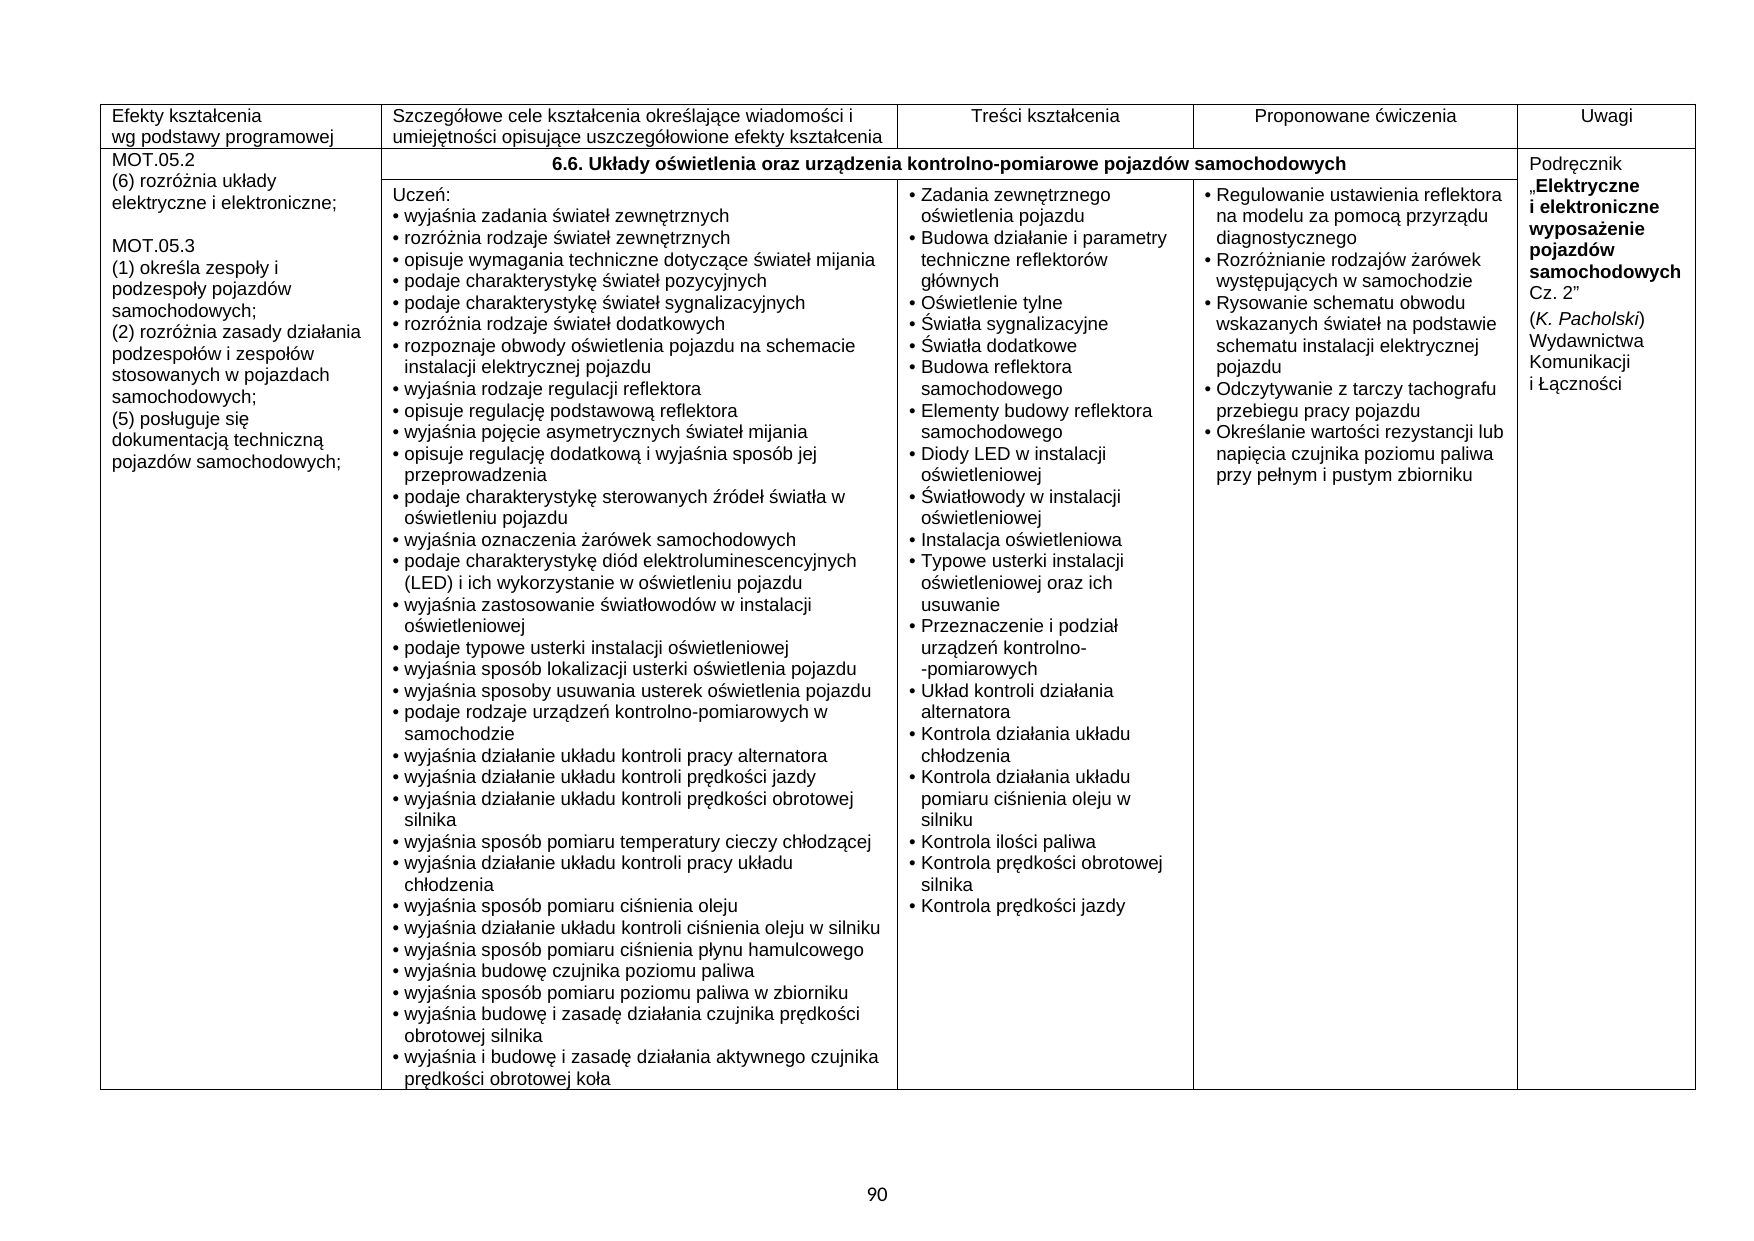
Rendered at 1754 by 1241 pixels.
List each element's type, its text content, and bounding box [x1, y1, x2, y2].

table_cell Zadania zewnętrznego oświetlenia pojazdu Budowa działanie i parametry techniczne reflektorów głównych Oświetlenie tylne Światła sygnalizacyjne Światła dodatkowe Budowa reflektora samochodowego Elementy budowy reflektora samochodowego Diody LED w instalacji oświetleniowej Światłowody w instalacji oświetleniowej Instalacja oświetleniowa Typowe usterki instalacji oświetleniowej oraz ich usuwanie Przeznaczenie i podział urządzeń kontrolno- -pomiarowych Układ kontroli działania alternatora Kontrola działania układu chłodzenia Kontrola działania układu pomiaru ciśnienia oleju w silniku Kontrola ilości paliwa Kontrola prędkości obrotowej silnika Kontrola prędkości jazdy [898, 180, 1193, 1089]
table_cell Uczeń: wyjaśnia zadania świateł zewnętrznych rozróżnia rodzaje świateł zewnętrznych opisuje wymagania techniczne dotyczące świateł mijania podaje charakterystykę świateł pozycyjnych podaje charakterystykę świateł sygnalizacyjnych rozróżnia rodzaje świateł dodatkowych rozpoznaje obwody oświetlenia pojazdu na schemacie instalacji elektrycznej pojazdu wyjaśnia rodzaje regulacji reflektora opisuje regulację podstawową reflektora wyjaśnia pojęcie asymetrycznych świateł mijania opisuje regulację dodatkową i wyjaśnia sposób jej przeprowadzenia podaje charakterystykę sterowanych źródeł światła w oświetleniu pojazdu wyjaśnia oznaczenia żarówek samochodowych podaje charakterystykę diód elektroluminescencyjnych (LED) i ich wykorzystanie w oświetleniu pojazdu wyjaśnia zastosowanie światłowodów w instalacji oświetleniowej podaje typowe usterki instalacji oświetleniowej wyjaśnia sposób lokalizacji usterki oświetlenia pojazdu wyjaśnia sposoby usuwania usterek oświetlenia pojazdu podaje rodzaje urządzeń kontrolno-pomiarowych w samochodzie wyjaśnia działanie układu kontroli pracy alternatora wyjaśnia działanie układu kontroli prędkości jazdy wyjaśnia działanie układu kontroli prędkości obrotowej silnika wyjaśnia sposób pomiaru temperatury cieczy chłodzącej wyjaśnia działanie układu kontroli pracy układu chłodzenia wyjaśnia sposób pomiaru ciśnienia oleju wyjaśnia działanie układu kontroli ciśnienia oleju w silniku wyjaśnia sposób pomiaru ciśnienia płynu hamulcowego wyjaśnia budowę czujnika poziomu paliwa wyjaśnia sposób pomiaru poziomu paliwa w zbiorniku wyjaśnia budowę i zasadę działania czujnika prędkości obrotowej silnika wyjaśnia i budowę i zasadę działania aktywnego czujnika prędkości obrotowej koła [382, 180, 897, 1089]
table_header Proponowane ćwiczenia [1194, 105, 1517, 148]
table_cell Regulowanie ustawienia reflektora na modelu za pomocą przyrządu diagnostycznego Rozróżnianie rodzajów żarówek występujących w samochodzie Rysowanie schematu obwodu wskazanych świateł na podstawie schematu instalacji elektrycznej pojazdu Odczytywanie z tarczy tachografu przebiegu pracy pojazdu Określanie wartości rezystancji lub napięcia czujnika poziomu paliwa przy pełnym i pustym zbiorniku [1194, 180, 1517, 1089]
table_header Szczegółowe cele kształcenia określające wiadomości i umiejętności opisujące uszczegółowione efekty kształcenia [382, 105, 897, 148]
table_header Efekty kształcenia wg podstawy programowej [101, 105, 381, 148]
table_cell 6.6. Układy oświetlenia oraz urządzenia kontrolno-pomiarowe pojazdów samochodowych [382, 149, 1517, 178]
table_header Treści kształcenia [898, 105, 1193, 148]
table_header Uwagi [1518, 105, 1695, 148]
table_cell Podręcznik „Elektryczne i elektroniczne wyposażenie pojazdów samochodowych Cz. 2” (K. Pacholski) Wydawnictwa Komunikacji i Łączności [1518, 149, 1695, 1089]
